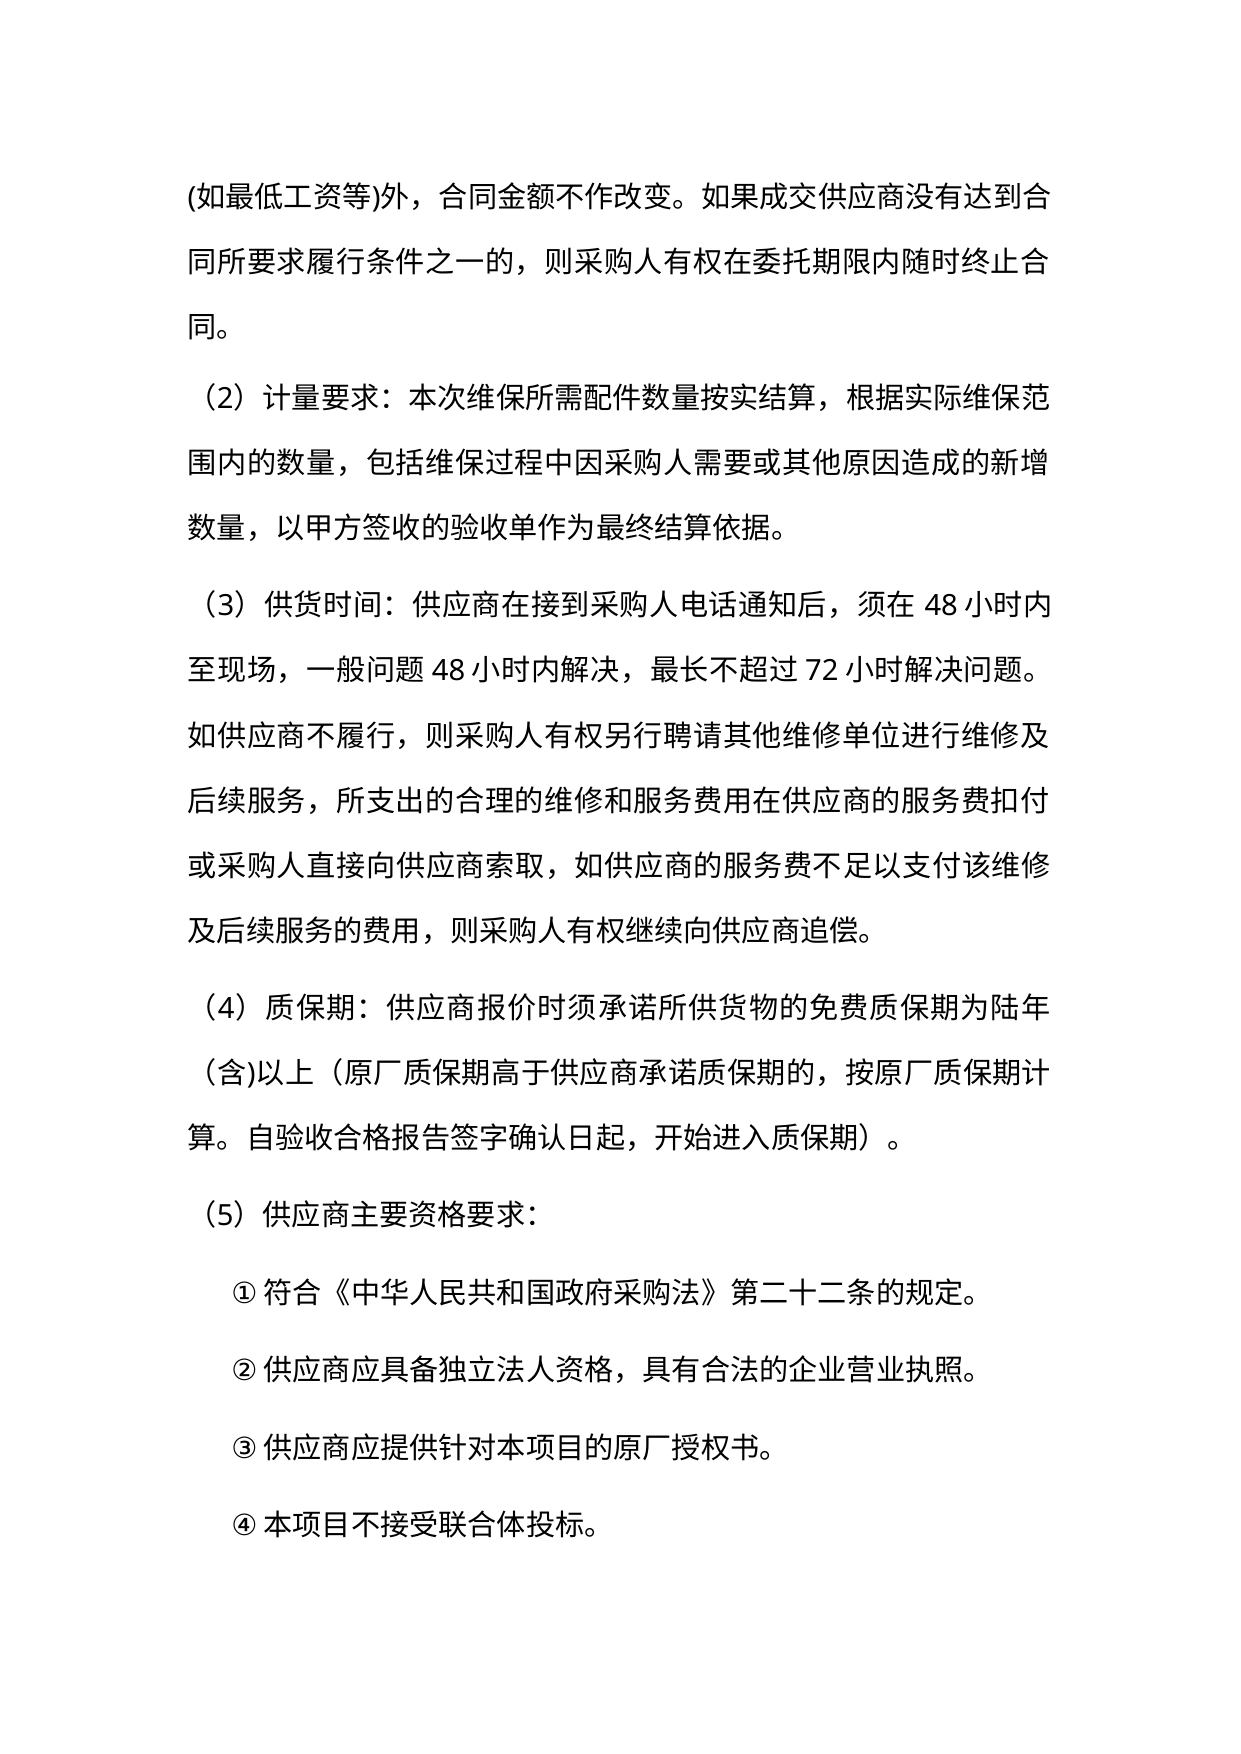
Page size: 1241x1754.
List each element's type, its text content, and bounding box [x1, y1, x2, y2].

list （2）计量要求：本次维保所需配件数量按实结算，根据实际维保范围内的数量，包括维保过程中因采购人需要或其他原因造成的新增数量，以甲方签收的验收单作为最终结算依据。 [187, 363, 1053, 558]
list ④本项目不接受联合体投标。 [231, 1491, 1053, 1556]
list ③供应商应提供针对本项目的原厂授权书。 [231, 1413, 1053, 1478]
list ①符合《中华人民共和国政府采购法》第二十二条的规定。 [231, 1258, 1053, 1323]
list （5）供应商主要资格要求： [187, 1181, 1053, 1246]
list （3）供货时间：供应商在接到采购人电话通知后，须在48小时内至现场，一般问题48小时内解决，最长不超过72小时解决问题。如供应商不履行，则采购人有权另行聘请其他维修单位进行维修及后续服务，所支出的合理的维修和服务费用在供应商的服务费扣付或采购人直接向供应商索取，如供应商的服务费不足以支付该维修及后续服务的费用，则采购人有权继续向供应商追偿。 [187, 571, 1053, 961]
list ②供应商应具备独立法人资格，具有合法的企业营业执照。 [231, 1336, 1053, 1401]
list （4）质保期：供应商报价时须承诺所供货物的免费质保期为陆年（含)以上（原厂质保期高于供应商承诺质保期的，按原厂质保期计算。自验收合格报告签字确认日起，开始进入质保期）。 [187, 973, 1053, 1168]
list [187, 162, 1053, 357]
